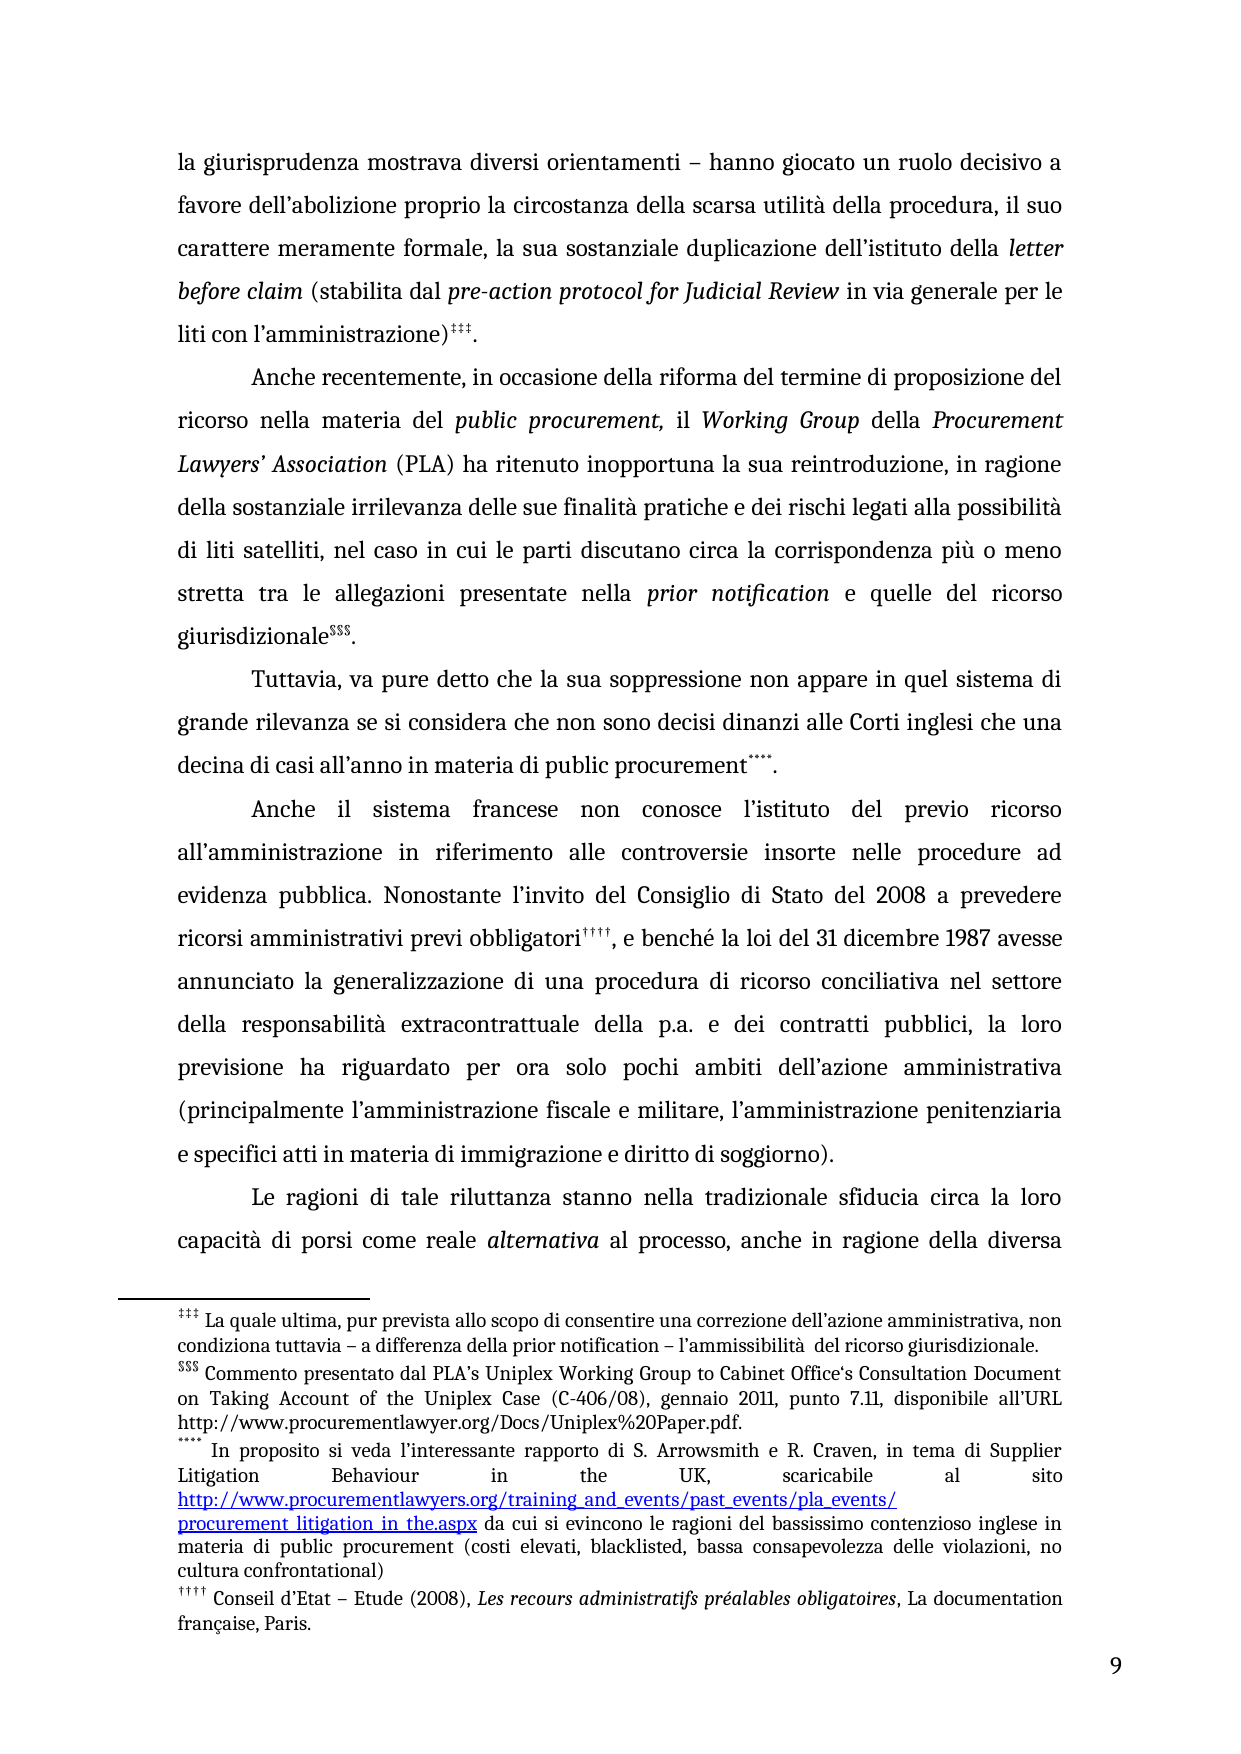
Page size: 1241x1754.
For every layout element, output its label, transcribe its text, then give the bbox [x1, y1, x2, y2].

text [177, 148, 1063, 349]
text Tuttavia, va pure detto che la sua soppressione non appare in quel sistema di grande rilevanza se si considera che non sono decisi dinanzi alle Corti inglesi che una decina di casi all’anno in materia di public procurement. [177, 665, 1063, 780]
text Anche recentemente, in occasione della riforma del termine di proposizione del ricorso nella materia del public procurement, il Working Group della Procurement Lawyers’ Association (PLA) ha ritenuto inopportuna la sua reintroduzione, in ragione della sostanziale irrilevanza delle sue finalità pratiche e dei rischi legati alla possibilità di liti satelliti, nel caso in cui le parti discutano circa la corrispondenza più o meno stretta tra le allegazioni presentate nella prior notification e quelle del ricorso giurisdizionale. [177, 363, 1063, 651]
text Anche il sistema francese non conosce l’istituto del previo ricorso all’amministrazione in riferimento alle controversie insorte nelle procedure ad evidenza pubblica. Nonostante l’invito del Consiglio di Stato del 2008 a prevedere ricorsi amministrativi previ obbligatori, e benché la loi del 31 dicembre 1987 avesse annunciato la generalizzazione di una procedura di ricorso conciliativa nel settore della responsabilità extracontrattuale della p.a. e dei contratti pubblici, la loro previsione ha riguardato per ora solo pochi ambiti dell’azione amministrativa (principalmente l’amministrazione fiscale e militare, l’amministrazione penitenziaria e specifici atti in materia di immigrazione e diritto di soggiorno). [177, 794, 1063, 1168]
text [177, 1183, 1063, 1254]
